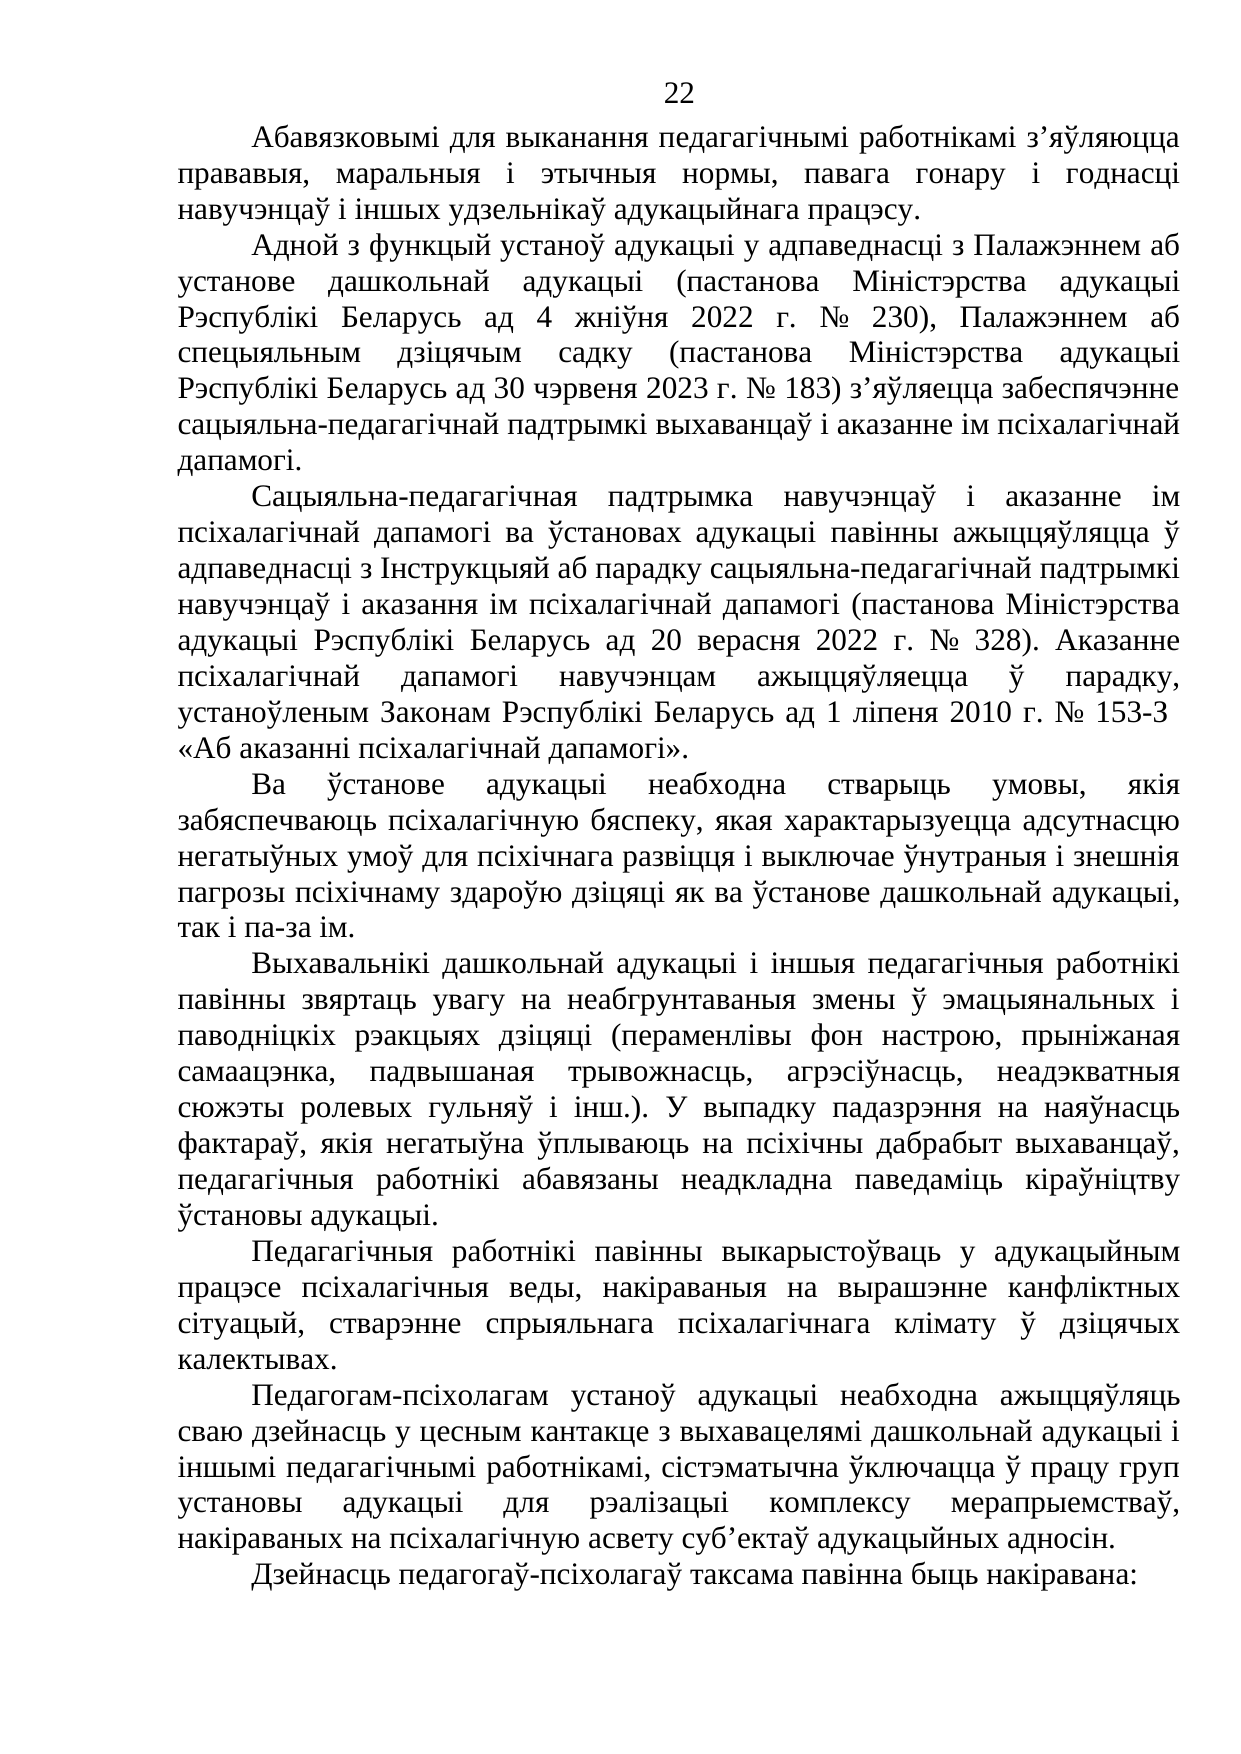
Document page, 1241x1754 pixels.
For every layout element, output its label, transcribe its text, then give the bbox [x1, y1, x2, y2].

text Ва ўстанове адукацыі неабходна стварыць умовы, якія забяспечваюць псіхалагічную бяспеку, якая характарызуецца адсутнасцю негатыўных умоў для псіхічнага развіцця і выключае ўнутраныя і знешнія пагрозы псіхічнаму здароўю дзіцяці як ва ўстанове дашкольнай адукацыі, так і па-за ім. [177, 765, 1181, 945]
text Абавязковымі для выканання педагагічнымі работнікамі з’яўляюцца прававыя, маральныя і этычныя нормы, павага гонару і годнасці навучэнцаў і іншых удзельнікаў адукацыйнага працэсу. [177, 118, 1181, 226]
text Сацыяльна-педагагічная падтрымка навучэнцаў і аказанне ім псіхалагічнай дапамогі ва ўстановах адукацыі павінны ажыццяўляцца ў адпаведнасці з Інструкцыяй аб парадку сацыяльна-педагагічнай падтрымкі навучэнцаў і аказання ім псіхалагічнай дапамогі (пастанова Міністэрства адукацыі Рэспублікі Беларусь ад 20 верасня 2022 г. № 328). Аказанне псіхалагічнай дапамогі навучэнцам ажыццяўляецца ў парадку, устаноўленым Законам Рэспублікі Беларусь ад 1 ліпеня 2010 г. № 153-З «Аб аказанні псіхалагічнай дапамогі». [177, 477, 1181, 765]
text Адной з функцый устаноў адукацыі у адпаведнасці з Палажэннем аб установе дашкольнай адукацыі (пастанова Міністэрства адукацыі Рэспублікі Беларусь ад 4 жніўня 2022 г. № 230), Палажэннем аб спецыяльным дзіцячым садку (пастанова Міністэрства адукацыі Рэспублікі Беларусь ад 30 чэрвеня 2023 г. № 183) з’яўляецца забеспячэнне сацыяльна-педагагічнай падтрымкі выхаванцаў і аказанне ім псіхалагічнай дапамогі. [177, 226, 1181, 477]
text Педагагічныя работнікі павінны выкарыстоўваць у адукацыйным працэсе псіхалагічныя веды, накіраваныя на вырашэнне канфліктных сітуацый, стварэнне спрыяльнага псіхалагічнага клімату ў дзіцячых калектывах. [177, 1232, 1181, 1376]
text Выхавальнікі дашкольнай адукацыі і іншыя педагагічныя работнікі павінны звяртаць увагу на неабгрунтаваныя змены ў эмацыянальных і паводніцкіх рэакцыях дзіцяці (пераменлівы фон настрою, прыніжаная самаацэнка, падвышаная трывожнасць, агрэсіўнасць, неадэкватныя сюжэты ролевых гульняў і інш.). У выпадку падазрэння на наяўнасць фактараў, якія негатыўна ўплываюць на псіхічны дабрабыт выхаванцаў, педагагічныя работнікі абавязаны неадкладна паведаміць кіраўніцтву ўстановы адукацыі. [177, 945, 1181, 1232]
text Педагогам-псіхолагам устаноў адукацыі неабходна ажыццяўляць сваю дзейнасць у цесным кантакце з выхавацелямі дашкольнай адукацыі і іншымі педагагічнымі работнікамі, сістэматычна ўключацца ў працу груп установы адукацыі для рэалізацыі комплексу мерапрыемстваў, накіраваных на псіхалагічную асвету суб’ектаў адукацыйных адносін. [177, 1376, 1181, 1556]
text Дзейнасць педагогаў-псіхолагаў таксама павінна быць накіравана: [177, 1556, 1181, 1592]
